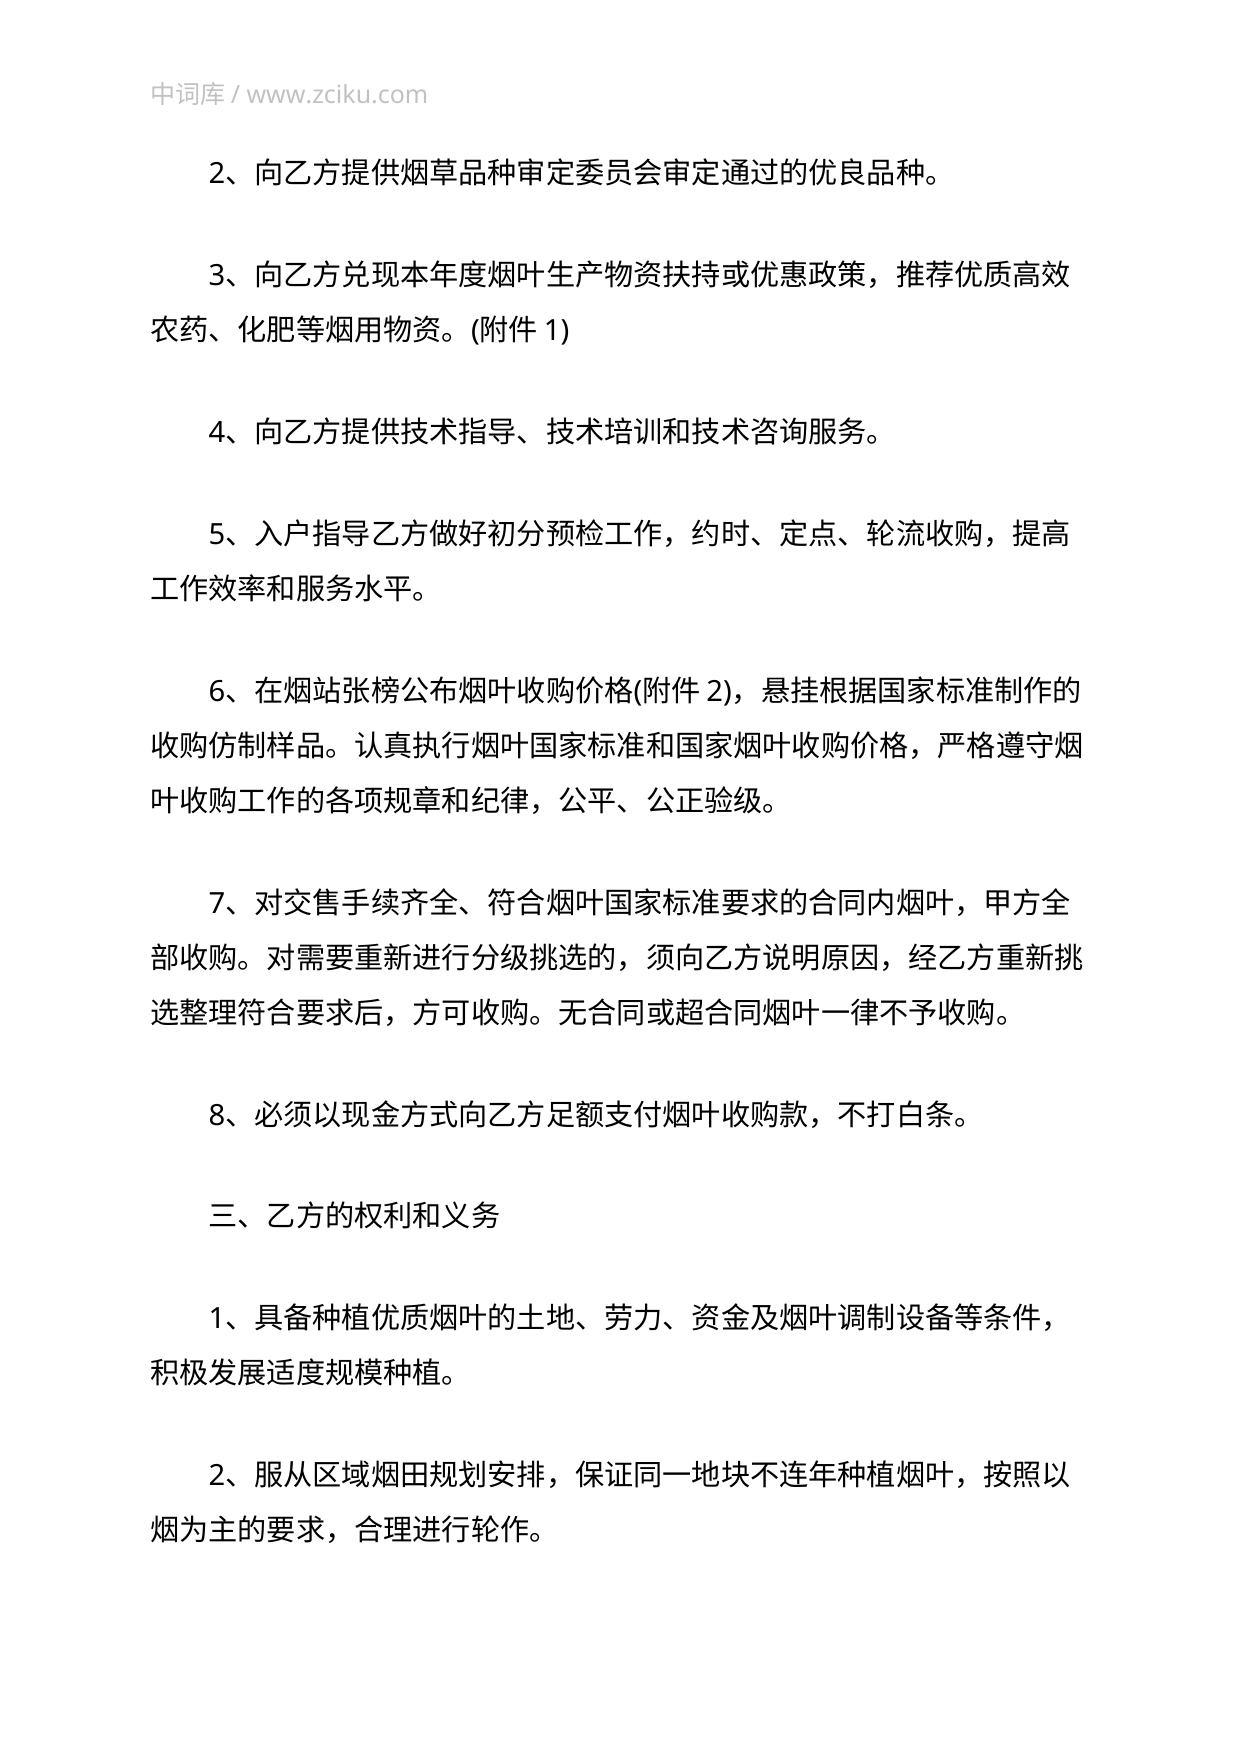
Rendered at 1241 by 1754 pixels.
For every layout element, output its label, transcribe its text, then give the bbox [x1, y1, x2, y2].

text 6、在烟站张榜公布烟叶收购价格(附件2)，悬挂根据国家标准制作的收购仿制样品。认真执行烟叶国家标准和国家烟叶收购价格，严格遵守烟叶收购工作的各项规章和纪律，公平、公正验级。 [150, 668, 1090, 820]
text 2、服从区域烟田规划安排，保证同一地块不连年种植烟叶，按照以烟为主的要求，合理进行轮作。 [150, 1452, 1090, 1549]
text 三、乙方的权利和义务 [150, 1193, 1090, 1235]
text 3、向乙方兑现本年度烟叶生产物资扶持或优惠政策，推荐优质高效农药、化肥等烟用物资。(附件1) [150, 252, 1090, 349]
text 4、向乙方提供技术指导、技术培训和技术咨询服务。 [150, 409, 1090, 451]
text 2、向乙方提供烟草品种审定委员会审定通过的优良品种。 [150, 150, 1090, 192]
text 7、对交售手续齐全、符合烟叶国家标准要求的合同内烟叶，甲方全部收购。对需要重新进行分级挑选的，须向乙方说明原因，经乙方重新挑选整理符合要求后，方可收购。无合同或超合同烟叶一律不予收购。 [150, 879, 1090, 1032]
text 5、入户指导乙方做好初分预检工作，约时、定点、轮流收购，提高工作效率和服务水平。 [150, 511, 1090, 608]
text 1、具备种植优质烟叶的土地、劳力、资金及烟叶调制设备等条件，积极发展适度规模种植。 [150, 1295, 1090, 1392]
text 8、必须以现金方式向乙方足额支付烟叶收购款，不打白条。 [150, 1091, 1090, 1133]
